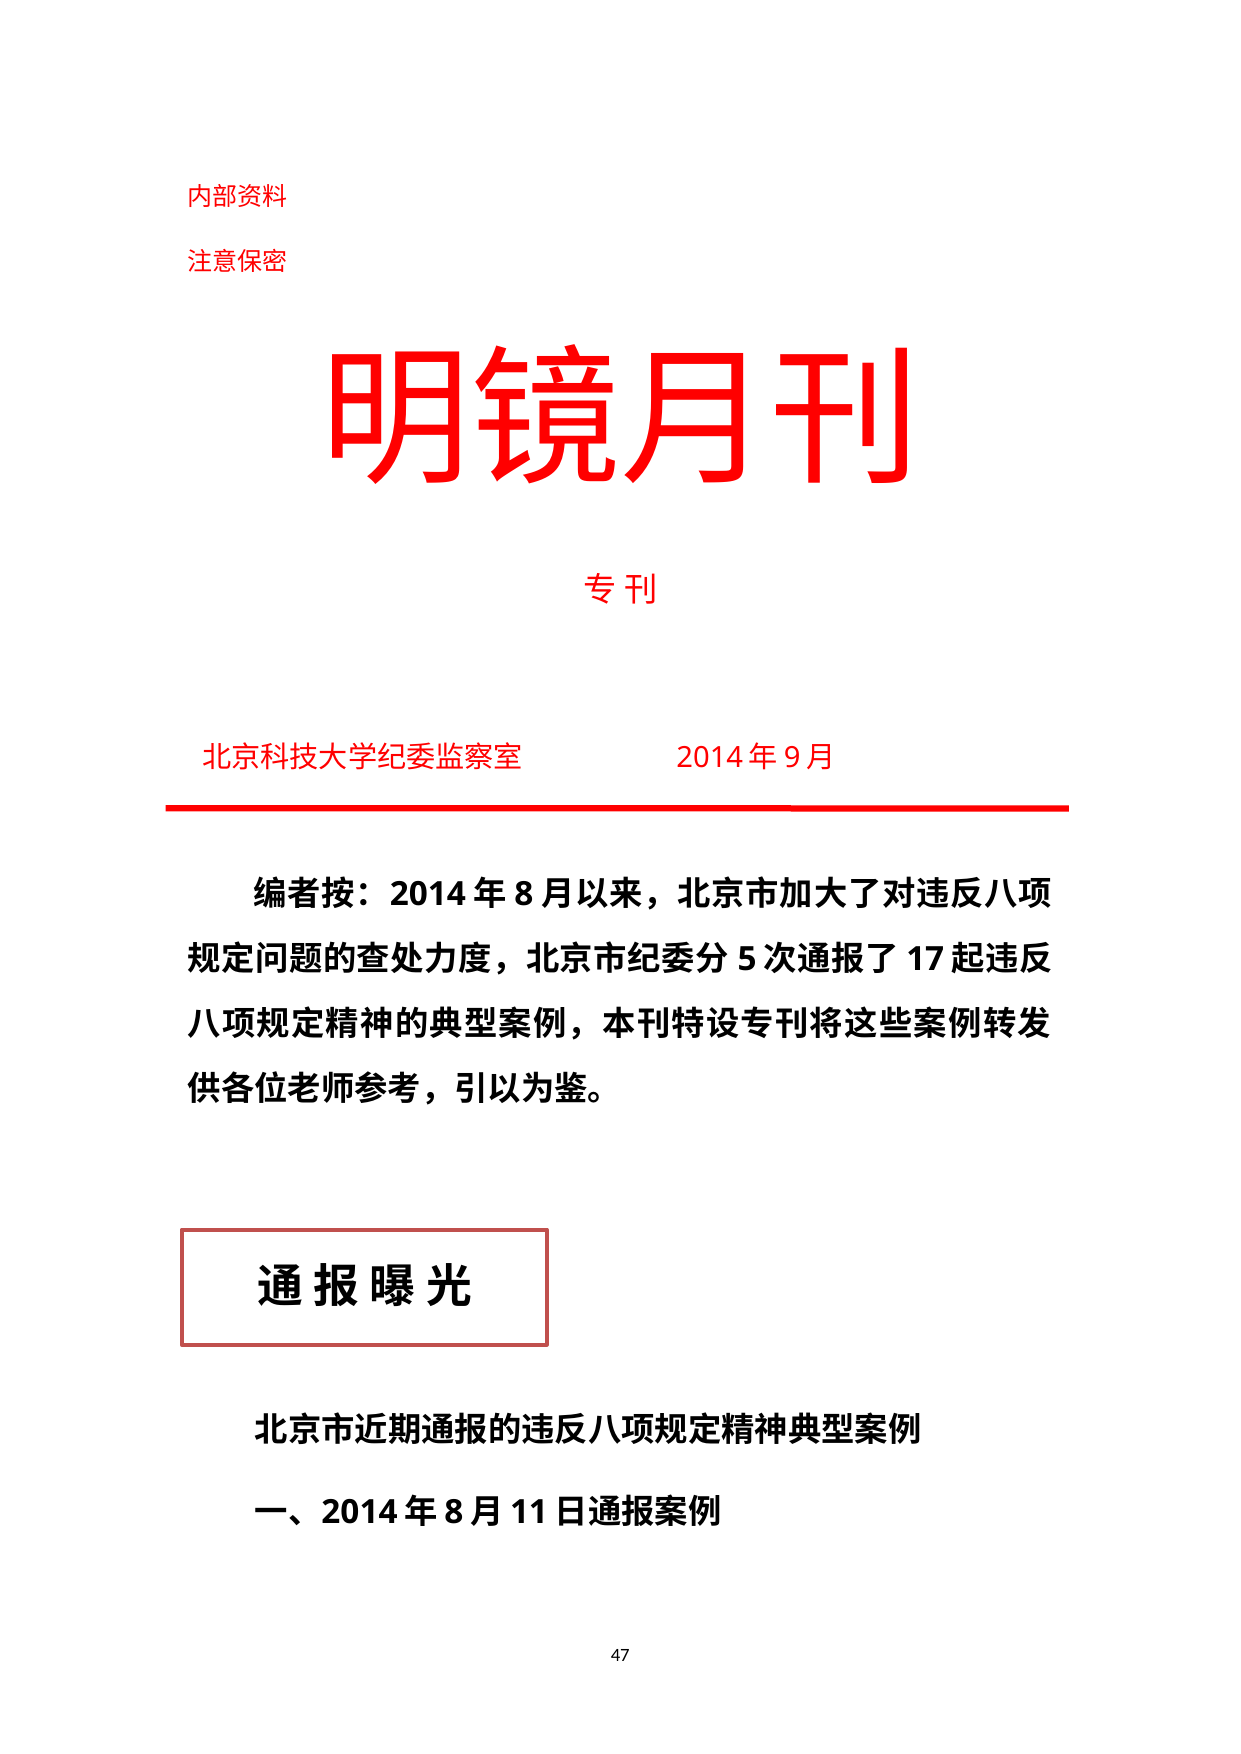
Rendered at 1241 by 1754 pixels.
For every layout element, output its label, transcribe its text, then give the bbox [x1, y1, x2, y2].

text 注意保密 [187, 227, 1053, 292]
text 内部资料 [187, 162, 1053, 227]
text 明镜月刊 [187, 292, 1053, 519]
text 北京科技大学纪委监察室 2014年9月 [187, 722, 1053, 787]
text 编者按：2014年8月以来，北京市加大了对违反八项规定问题的查处力度，北京市纪委分5次通报了17起违反八项规定精神的典型案例，本刊特设专刊将这些案例转发，供各位老师参考，引以为鉴。 [187, 859, 1053, 1119]
text 一、2014年8月11日通报案例 [187, 1476, 1053, 1541]
subtitle 北京市近期通报的违反八项规定精神典型案例 [187, 1395, 1053, 1460]
subtitle 专 刊 [187, 555, 1053, 620]
